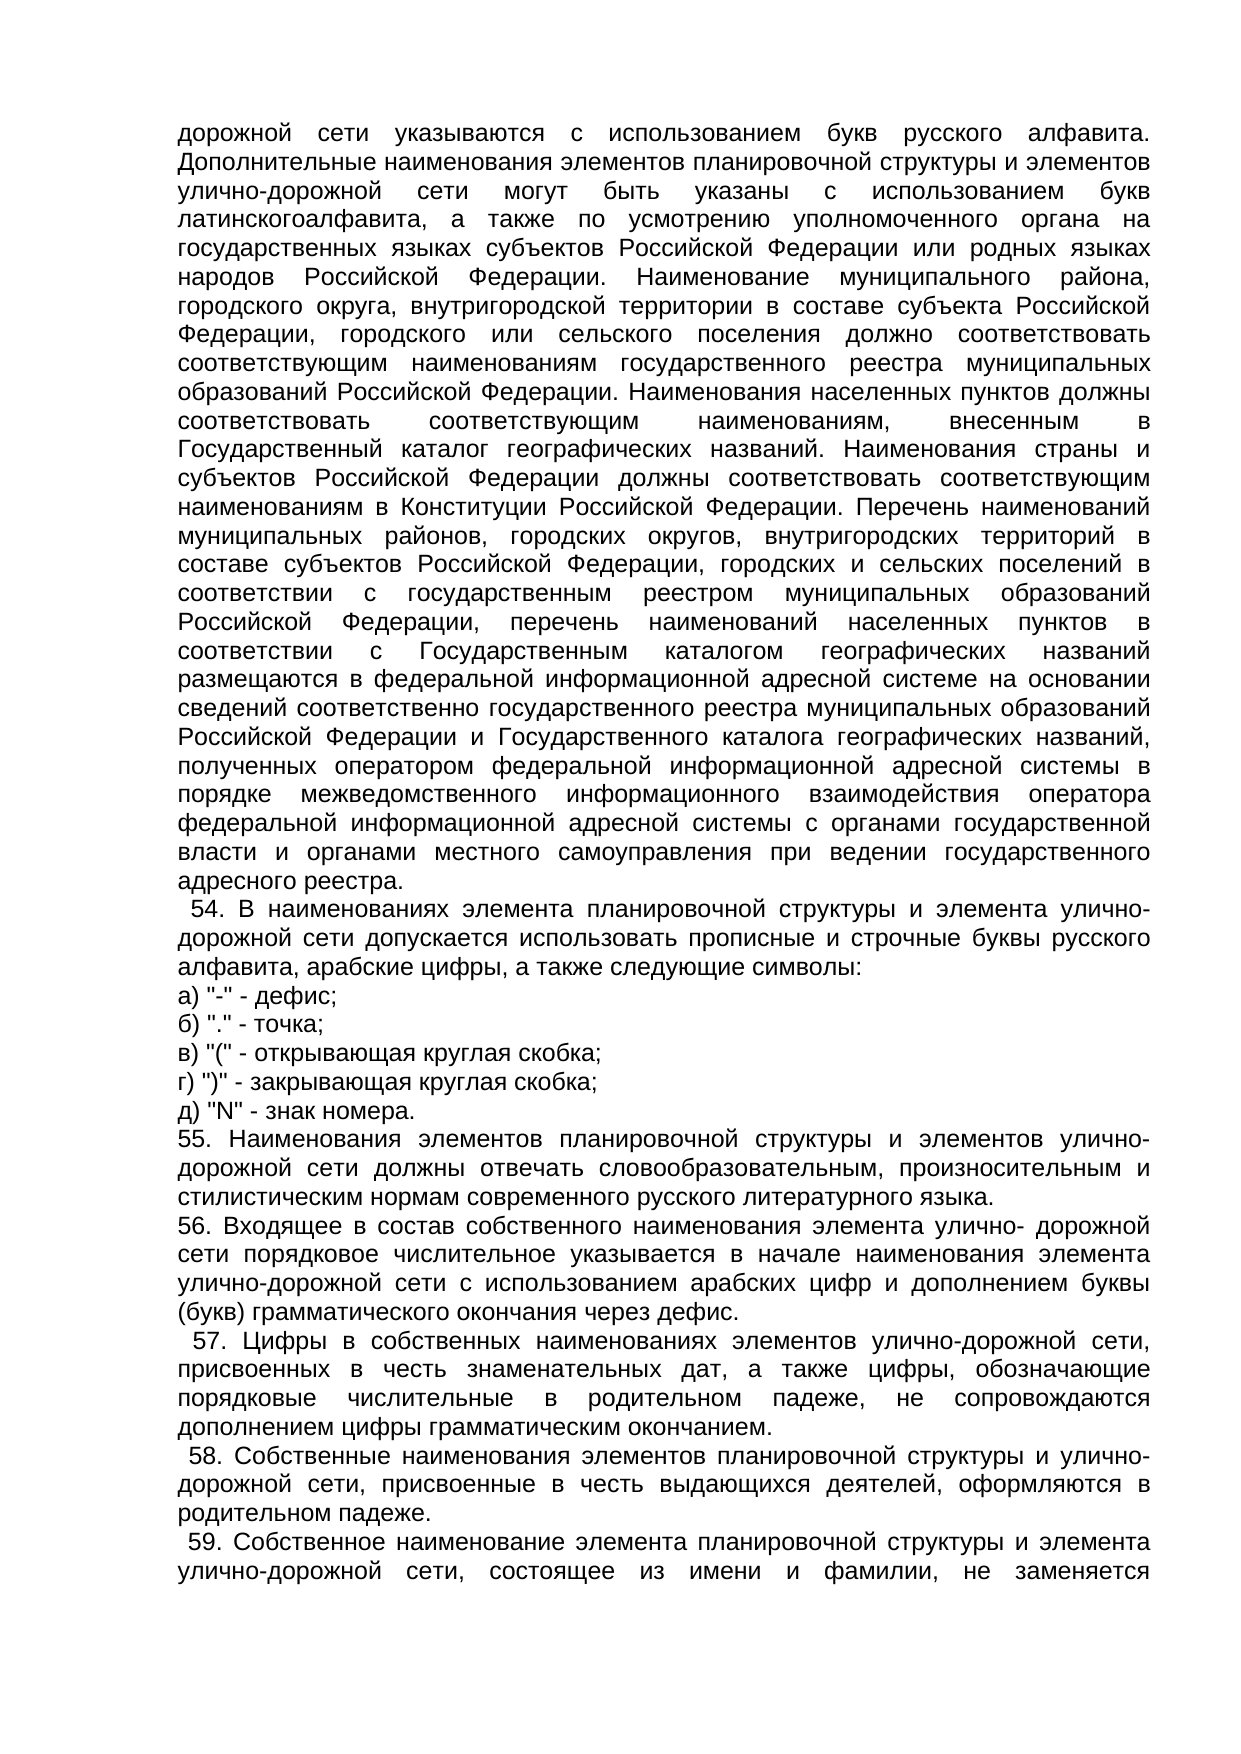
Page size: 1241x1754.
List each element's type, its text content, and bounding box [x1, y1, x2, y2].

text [177, 1527, 1152, 1584]
text г) ")" - закрывающая круглая скобка; [177, 1067, 1152, 1096]
text 57. Цифры в собственных наименованиях элементов улично-дорожной сети, присвоенных в честь знаменательных дат, а также цифры, обозначающие порядковые числительные в родительном падеже, не сопровождаются дополнением цифры грамматическим окончанием. [177, 1326, 1152, 1441]
text а) "-" - дефис; [177, 981, 1152, 1009]
text б) "." - точка; [177, 1009, 1152, 1038]
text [177, 118, 1152, 894]
text 56. Входящее в состав собственного наименования элемента улично- дорожной сети порядковое числительное указывается в начале наименования элемента улично-дорожной сети с использованием арабских цифр и дополнением буквы (букв) грамматического окончания через дефис. [177, 1211, 1152, 1326]
text 55. Наименования элементов планировочной структуры и элементов улично- дорожной сети должны отвечать словообразовательным, произносительным и стилистическим нормам современного русского литературного языка. [177, 1124, 1152, 1211]
text д) "N" - знак номера. [177, 1096, 1152, 1124]
text 54. В наименованиях элемента планировочной структуры и элемента улично- дорожной сети допускается использовать прописные и строчные буквы русского алфавита, арабские цифры, а также следующие символы: [177, 894, 1152, 981]
text 58. Собственные наименования элементов планировочной структуры и улично-дорожной сети, присвоенные в честь выдающихся деятелей, оформляются в родительном падеже. [177, 1441, 1152, 1527]
text в) "(" - открывающая круглая скобка; [177, 1038, 1152, 1067]
